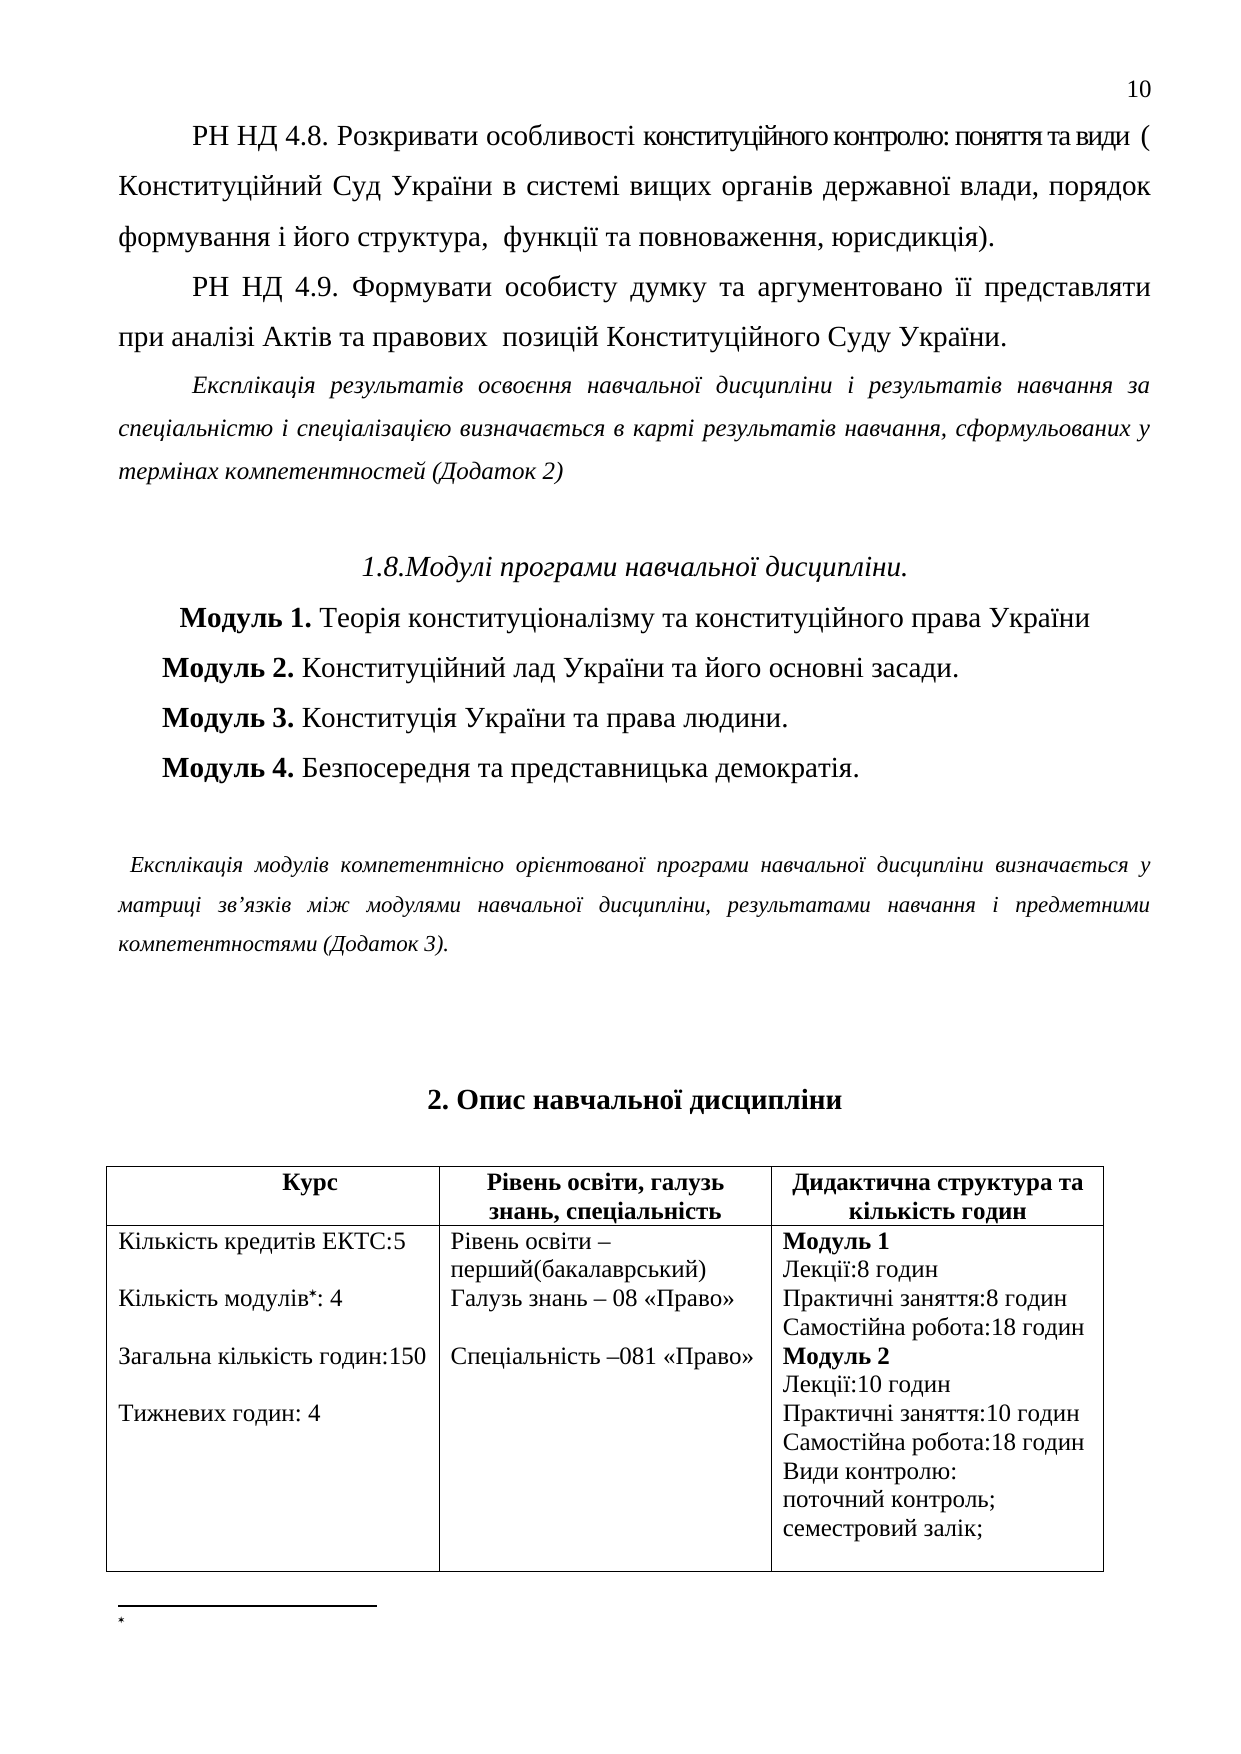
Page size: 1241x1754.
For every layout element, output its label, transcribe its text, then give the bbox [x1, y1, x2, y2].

text 2. Опис навчальної дисципліни [118, 1082, 1152, 1116]
text Модуль 3. Конституція України та права людини. [118, 700, 1152, 734]
text Експлікація результатів освоєння навчальної дисципліни і результатів навчання за спеціальністю і спеціалізацією визначається в карті результатів навчання, сформульованих у термінах компетентностей (Додаток 2) [118, 370, 1152, 485]
text РН НД 4.9. Формувати особисту думку та аргументовано її представляти при аналізі Актів та правових позицій Конституційного Суду України. [118, 269, 1152, 353]
text 1.8.Модулі програми навчальної дисципліни. [118, 549, 1152, 583]
table_header Рівень освіти, галузь знань, спеціальність [440, 1167, 771, 1225]
text Модуль 1. Теорія конституціоналізму та конституційного права України [118, 600, 1152, 633]
text РН НД 4.8. Розкривати особливості конституційного контролю: поняття та види ( Конституційний Суд України в системі вищих органів державної влади, порядок формування і його структура, функції та повноваження, юрисдикція). [118, 118, 1152, 252]
text Експлікація модулів компетентнісно орієнтованої програми навчальної дисципліни визначається у матриці зв’язків між модулями навчальної дисципліни, результатами навчання і предметними компетентностями (Додаток 3). [118, 851, 1152, 957]
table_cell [107, 1226, 439, 1571]
table_header Курс [107, 1167, 439, 1225]
text Модуль 2. Конституційний лад України та його основні засади. [118, 650, 1152, 683]
text Модуль 4. Безпосередня та представницька демократія. [118, 751, 1152, 784]
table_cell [440, 1226, 771, 1571]
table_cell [772, 1226, 1103, 1571]
table_header Дидактична структура та кількість годин [772, 1167, 1103, 1225]
